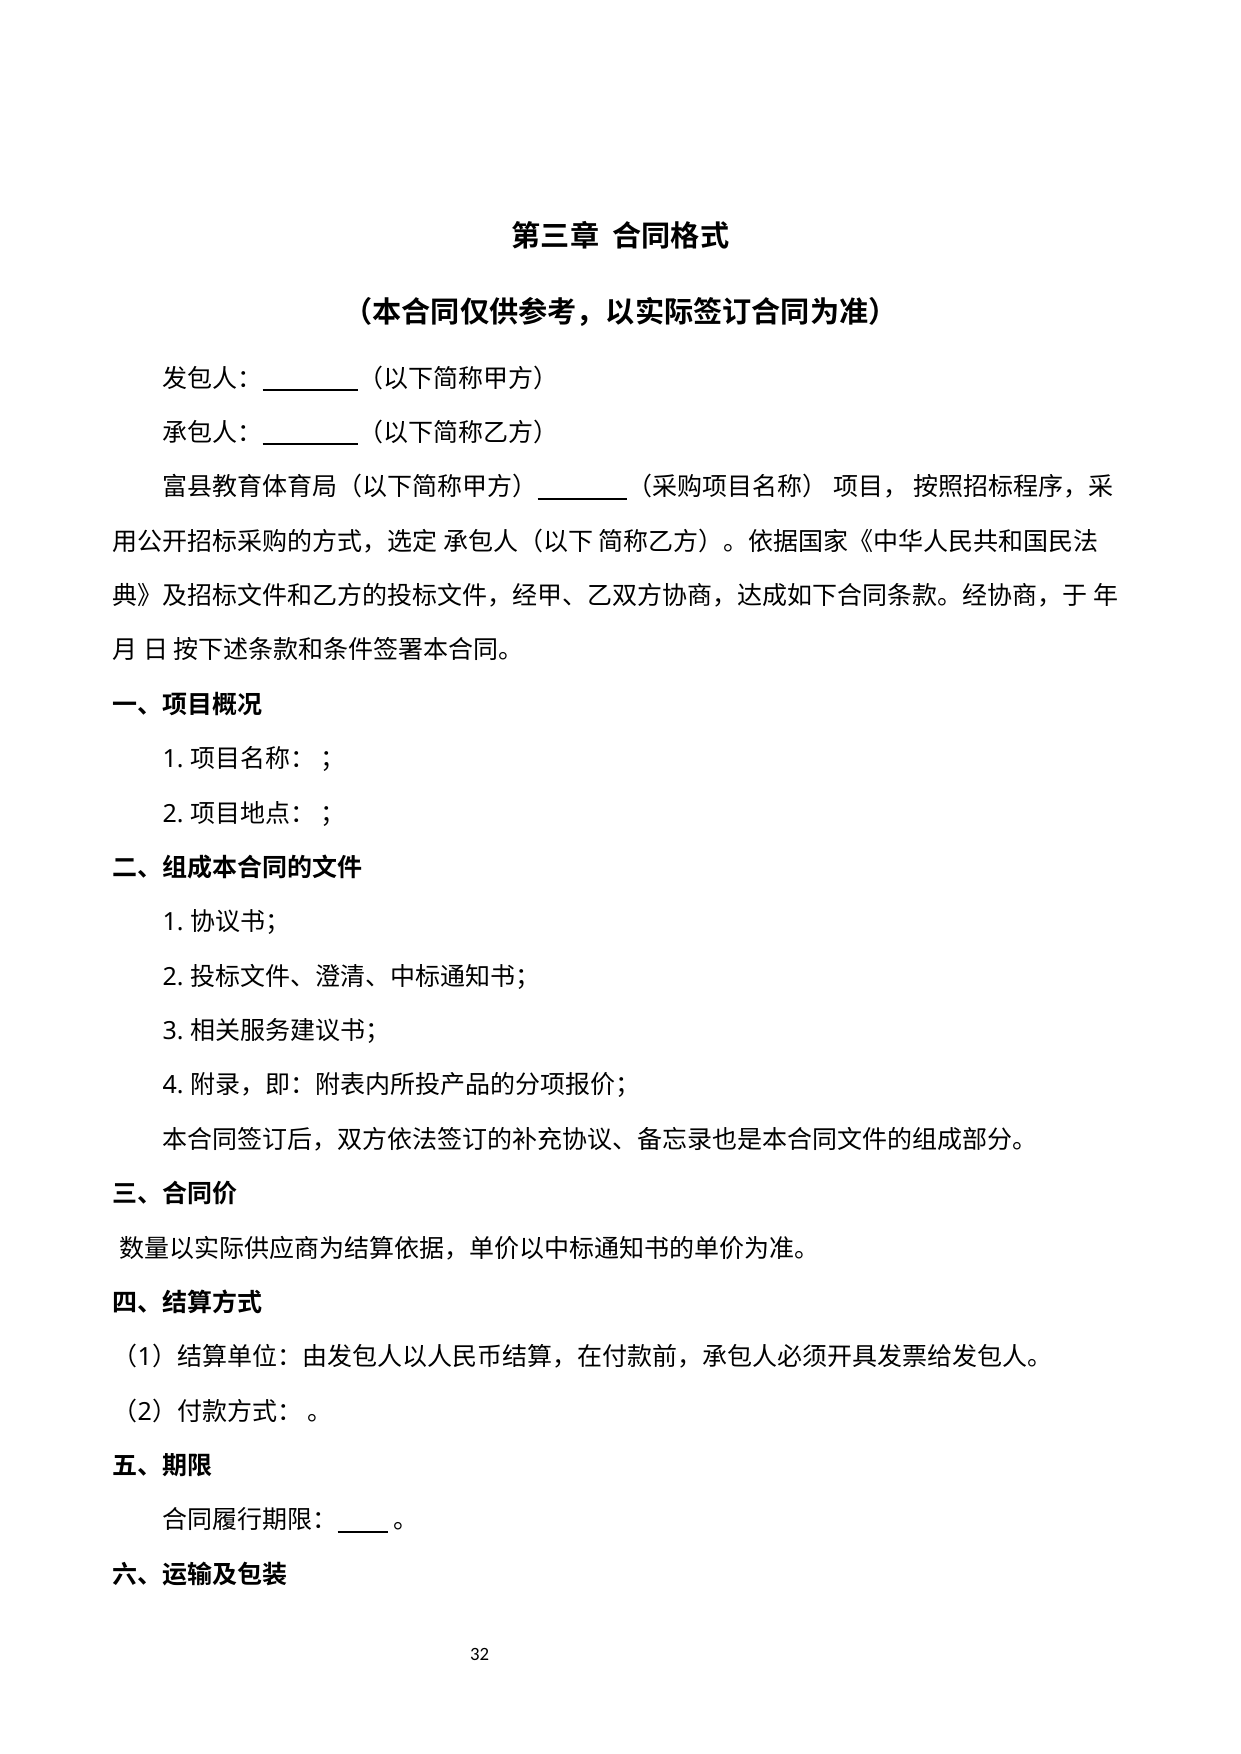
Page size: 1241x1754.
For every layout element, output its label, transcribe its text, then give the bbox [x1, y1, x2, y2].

text 合同履行期限： 。 [112, 1500, 1128, 1536]
text 3. 相关服务建议书； [112, 1011, 1128, 1047]
text 三、合同价 [112, 1174, 1128, 1210]
text 一、项目概况 [112, 684, 1128, 721]
text 2. 投标文件、澄清、中标通知书； [112, 956, 1128, 992]
text 1. 项目名称： ； [112, 739, 1128, 775]
text （1）结算单位：由发包人以人民币结算，在付款前，承包人必须开具发票给发包人。 [112, 1337, 1128, 1373]
text 承包人： （以下简称乙方） [112, 412, 1128, 449]
text 4. 附录，即：附表内所投产品的分项报价； [112, 1065, 1128, 1101]
text 发包人： （以下简称甲方） [112, 358, 1128, 394]
text 本合同签订后，双方依法签订的补充协议、备忘录也是本合同文件的组成部分。 [112, 1119, 1128, 1156]
text 2. 项目地点： ； [112, 793, 1128, 829]
subtitle 第三章 合同格式 [112, 212, 1128, 254]
subtitle （本合同仅供参考，以实际签订合同为准） [112, 289, 1128, 331]
text 二、组成本合同的文件 [112, 847, 1128, 884]
text 1. 协议书； [112, 902, 1128, 938]
text 数量以实际供应商为结算依据，单价以中标通知书的单价为准。 [112, 1228, 1128, 1264]
text 五、期限 [112, 1446, 1128, 1482]
text 四、结算方式 [112, 1282, 1128, 1319]
text 六、运输及包装 [112, 1554, 1128, 1591]
text 富县教育体育局（以下简称甲方） （采购项目名称） 项目， 按照招标程序，采用公开招标采购的方式，选定 承包人（以下 简称乙方）。依据国家《中华人民共和国民法典》及招标文件和乙方的投标文件，经甲、乙双方协商，达成如下合同条款。经协商，于 年 月 日 按下述条款和条件签署本合同。 [112, 467, 1128, 666]
text （2）付款方式： 。 [112, 1391, 1128, 1427]
